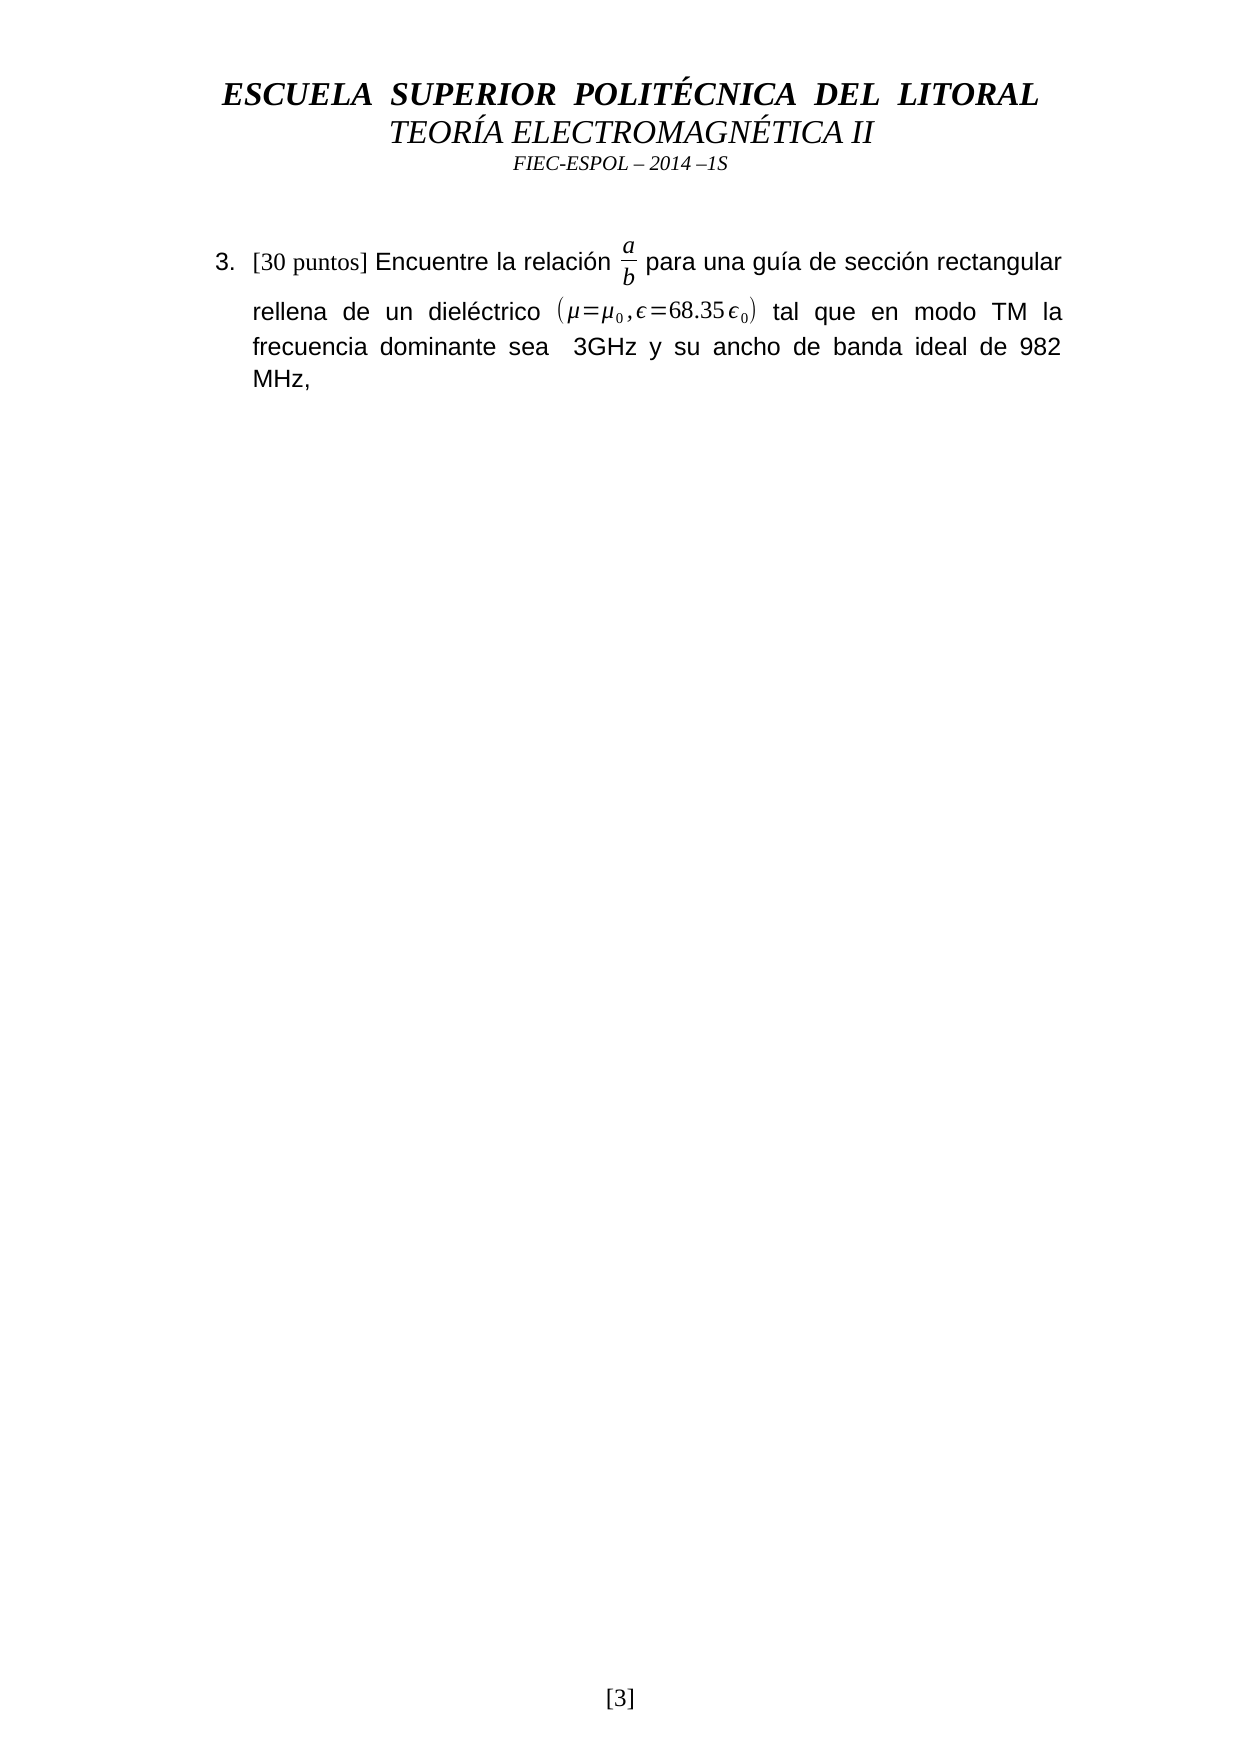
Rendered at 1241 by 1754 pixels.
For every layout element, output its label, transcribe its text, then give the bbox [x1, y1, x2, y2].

list [30 puntos] Encuentre la relación para una guía de sección rectangular rellena de un dieléctrico tal que en modo TM la frecuencia dominante sea 3GHz y su ancho de banda ideal de 982 MHz, [215, 232, 1063, 393]
